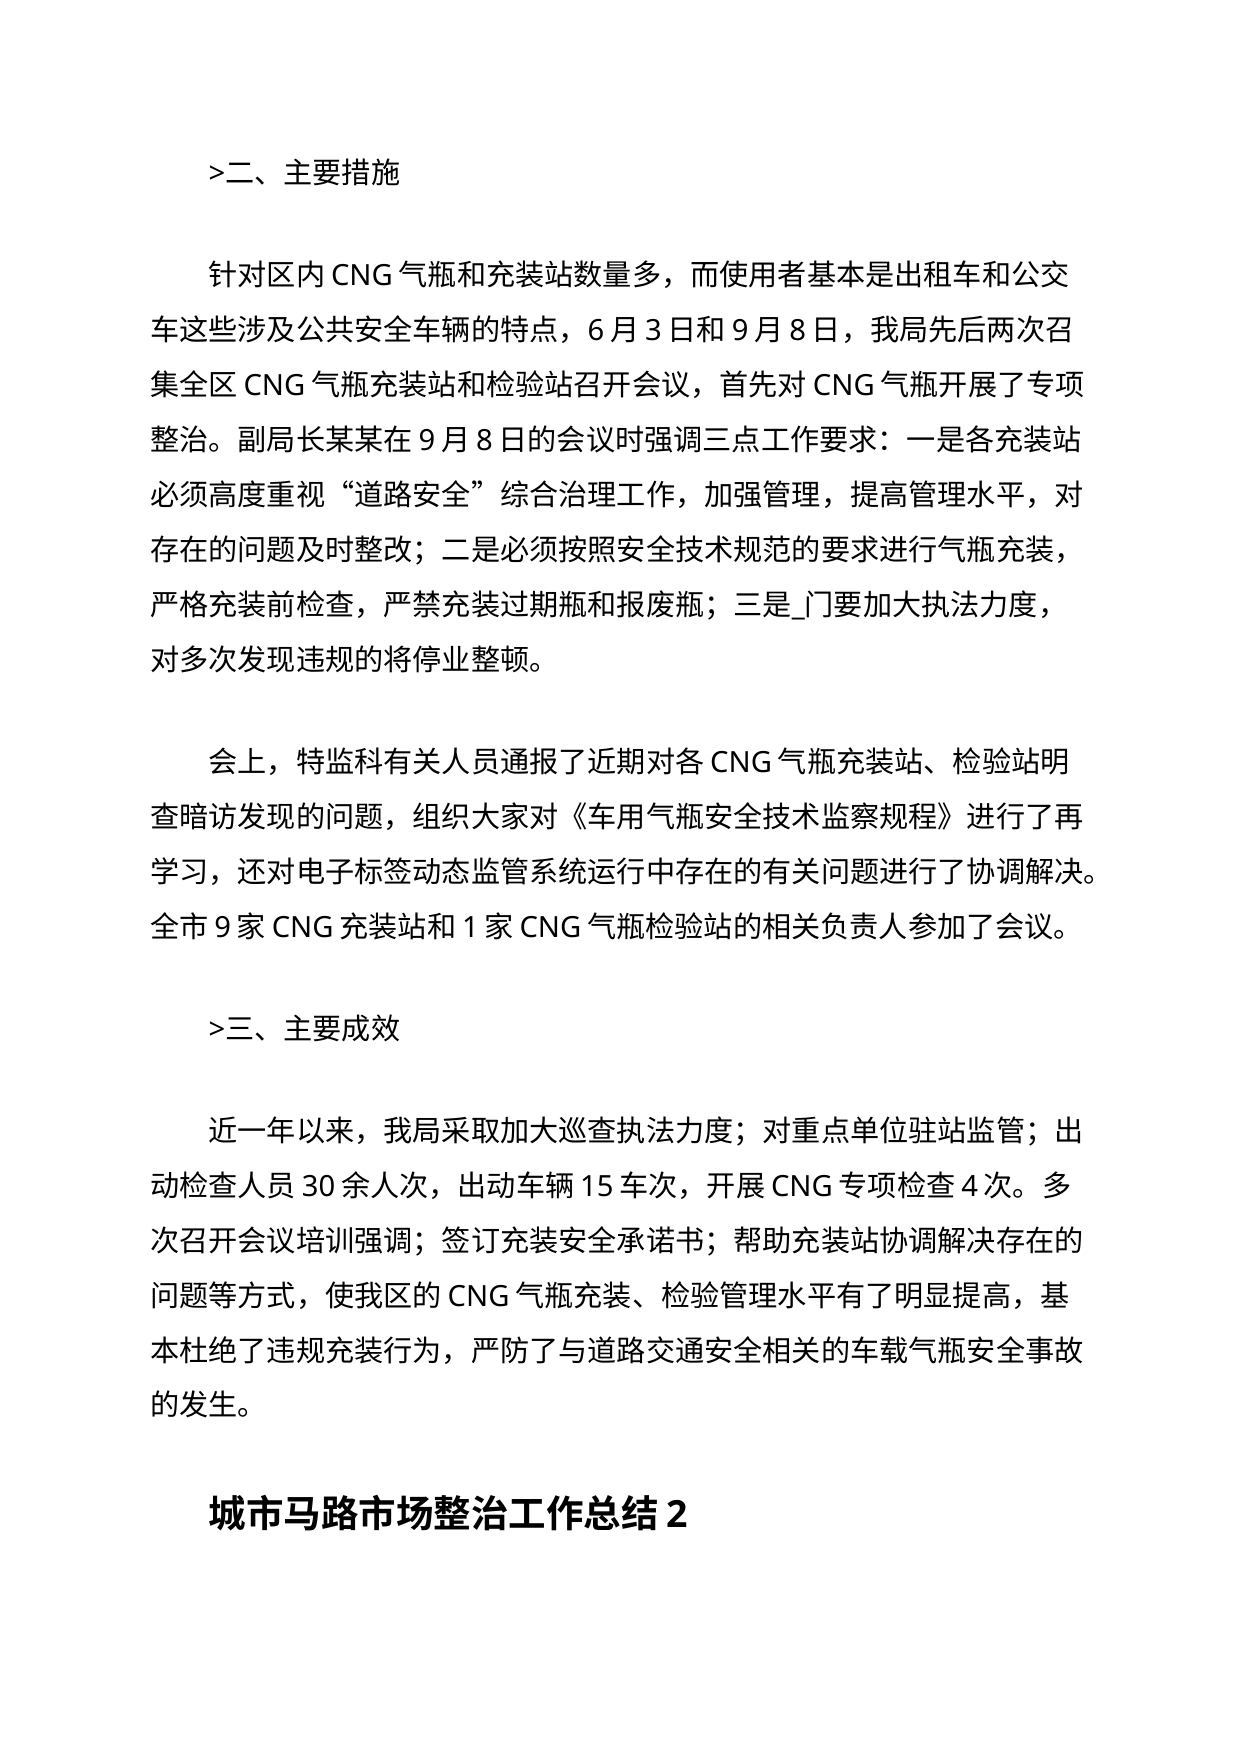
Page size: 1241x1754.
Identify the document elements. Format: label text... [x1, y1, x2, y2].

text 会上，特监科有关人员通报了近期对各CNG气瓶充装站、检验站明查暗访发现的问题，组织大家对《车用气瓶安全技术监察规程》进行了再学习，还对电子标签动态监管系统运行中存在的有关问题进行了协调解决。全市9家CNG充装站和1家CNG气瓶检验站的相关负责人参加了会议。 [150, 738, 1090, 946]
text 城市马路市场整治工作总结2 [150, 1484, 1090, 1538]
text >三、主要成效 [150, 1005, 1090, 1048]
text >二、主要措施 [150, 150, 1090, 192]
text 近一年以来，我局采取加大巡查执法力度；对重点单位驻站监管；出动检查人员30余人次，出动车辆15车次，开展CNG专项检查4次。多次召开会议培训强调；签订充装安全承诺书；帮助充装站协调解决存在的问题等方式，使我区的CNG气瓶充装、检验管理水平有了明显提高，基本杜绝了违规充装行为，严防了与道路交通安全相关的车载气瓶安全事故的发生。 [150, 1107, 1090, 1424]
text 针对区内CNG气瓶和充装站数量多，而使用者基本是出租车和公交车这些涉及公共安全车辆的特点，6月3日和9月8日，我局先后两次召集全区CNG气瓶充装站和检验站召开会议，首先对CNG气瓶开展了专项整治。副局长某某在9月8日的会议时强调三点工作要求：一是各充装站必须高度重视“道路安全”综合治理工作，加强管理，提高管理水平，对存在的问题及时整改；二是必须按照安全技术规范的要求进行气瓶充装，严格充装前检查，严禁充装过期瓶和报废瓶；三是_门要加大执法力度，对多次发现违规的将停业整顿。 [150, 252, 1090, 679]
